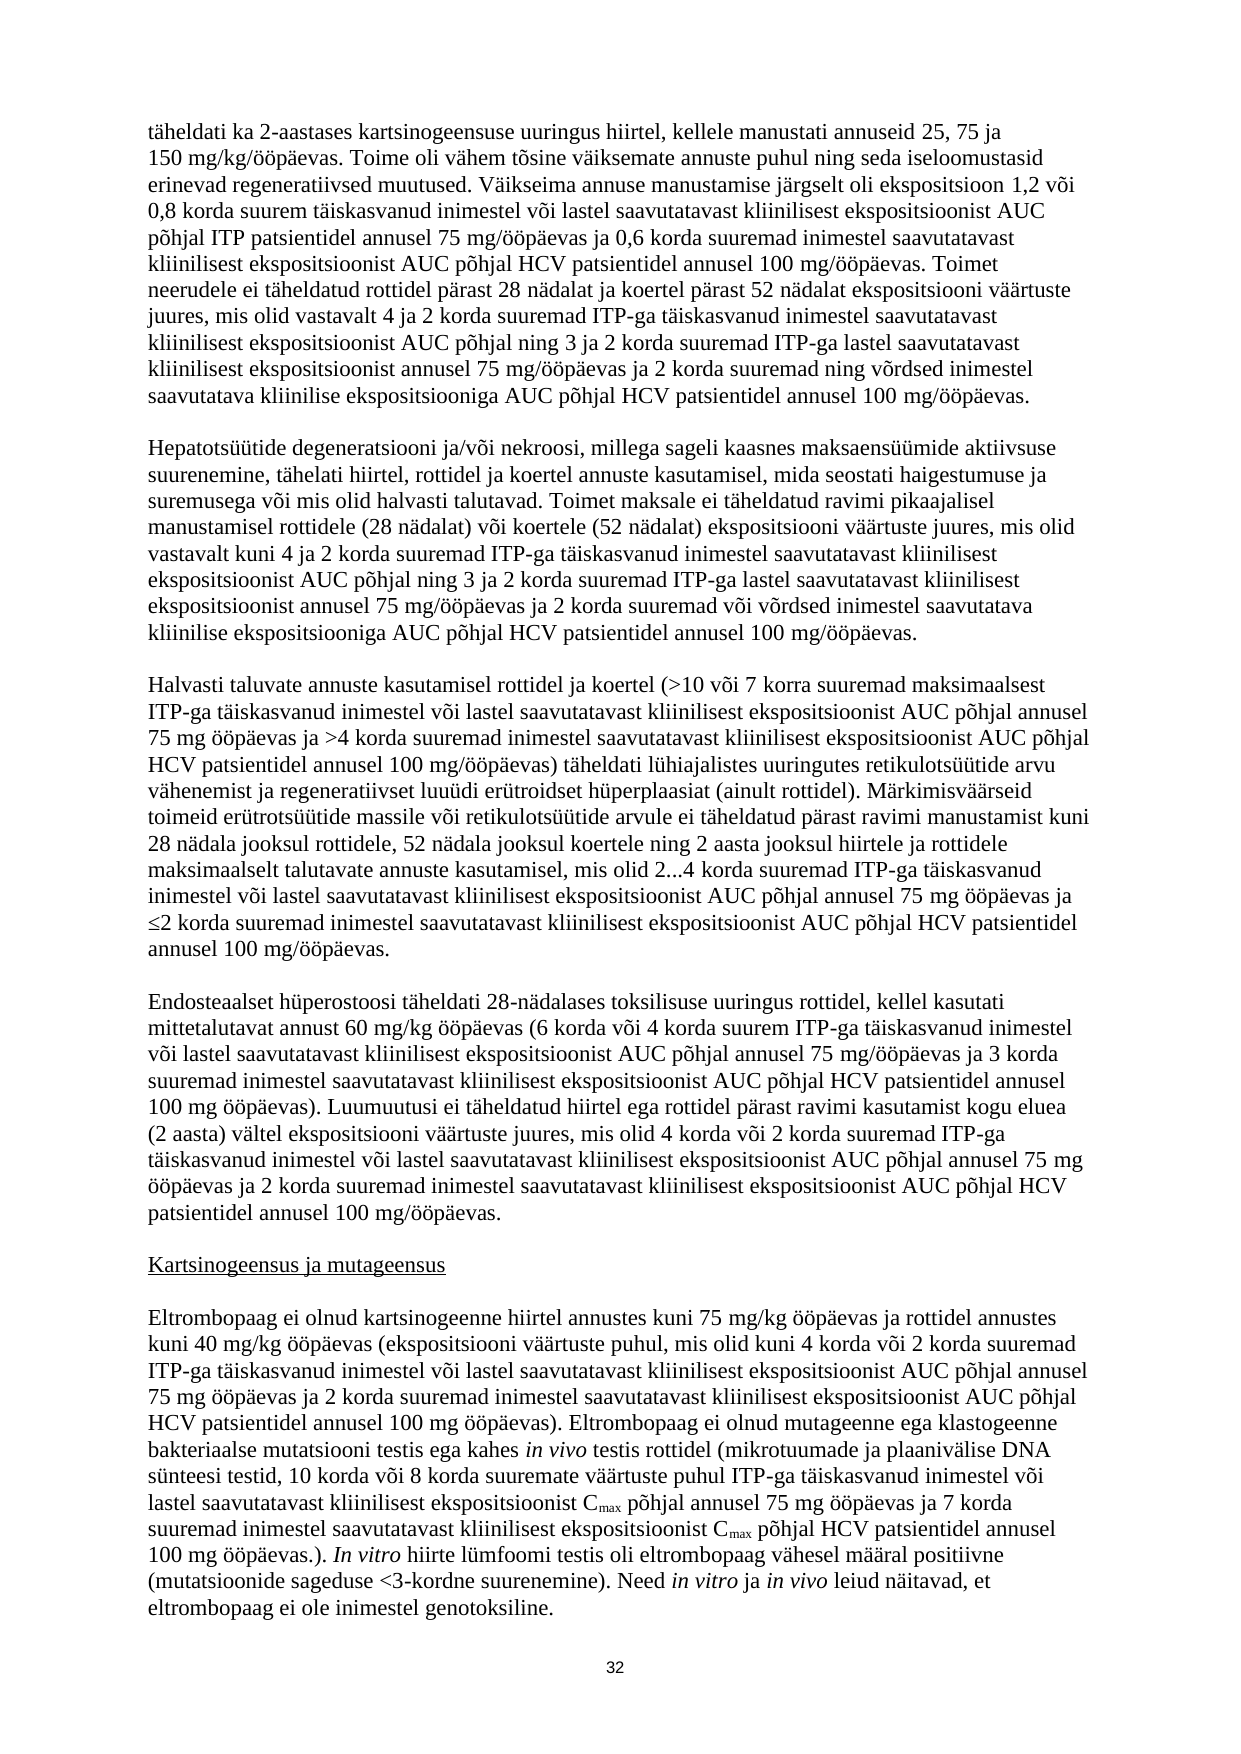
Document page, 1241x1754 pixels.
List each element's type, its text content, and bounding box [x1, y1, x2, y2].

text Halvasti taluvate annuste kasutamisel rottidel ja koertel (>10 või 7 korra suuremad maksimaalsest ITP-ga täiskasvanud inimestel või lastel saavutatavast kliinilisest ekspositsioonist AUC põhjal annusel 75 mg ööpäevas ja >4 korda suuremad inimestel saavutatavast kliinilisest ekspositsioonist AUC põhjal HCV patsientidel annusel 100 mg/ööpäevas) täheldati lühiajalistes uuringutes retikulotsüütide arvu vähenemist ja regeneratiivset luuüdi erütroidset hüperplaasiat (ainult rottidel). Märkimisväärseid toimeid erütrotsüütide massile või retikulotsüütide arvule ei täheldatud pärast ravimi manustamist kuni 28 nädala jooksul rottidele, 52 nädala jooksul koertele ning 2 aasta jooksul hiirtele ja rottidele maksimaalselt talutavate annuste kasutamisel, mis olid 2...4 korda suuremad ITP-ga täiskasvanud inimestel või lastel saavutatavast kliinilisest ekspositsioonist AUC põhjal annusel 75 mg ööpäevas ja ≤2 korda suuremad inimestel saavutatavast kliinilisest ekspositsioonist AUC põhjal HCV patsientidel annusel 100 mg/ööpäevas. [148, 672, 1092, 961]
text Eltrombopaag ei olnud kartsinogeenne hiirtel annustes kuni 75 mg/kg ööpäevas ja rottidel annustes kuni 40 mg/kg ööpäevas (ekspositsiooni väärtuste puhul, mis olid kuni 4 korda või 2 korda suuremad ITP-ga täiskasvanud inimestel või lastel saavutatavast kliinilisest ekspositsioonist AUC põhjal annusel 75 mg ööpäevas ja 2 korda suuremad inimestel saavutatavast kliinilisest ekspositsioonist AUC põhjal HCV patsientidel annusel 100 mg ööpäevas). Eltrombopaag ei olnud mutageenne ega klastogeenne bakteriaalse mutatsiooni testis ega kahes in vivo testis rottidel (mikrotuumade ja plaanivälise DNA sünteesi testid, 10 korda või 8 korda suuremate väärtuste puhul ITP-ga täiskasvanud inimestel või lastel saavutatavast kliinilisest ekspositsioonist Cmax põhjal annusel 75 mg ööpäevas ja 7 korda suuremad inimestel saavutatavast kliinilisest ekspositsioonist Cmax põhjal HCV patsientidel annusel 100 mg ööpäevas.). In vitro hiirte lümfoomi testis oli eltrombopaag vähesel määral positiivne (mutatsioonide sageduse <3-kordne suurenemine). Need in vitro ja in vivo leiud näitavad, et eltrombopaag ei ole inimestel genotoksiline. [148, 1304, 1092, 1620]
text Kartsinogeensus ja mutageensus [148, 1251, 1092, 1278]
text Hepatotsüütide degeneratsiooni ja/või nekroosi, millega sageli kaasnes maksaensüümide aktiivsuse suurenemine, tähelati hiirtel, rottidel ja koertel annuste kasutamisel, mida seostati haigestumuse ja suremusega või mis olid halvasti talutavad. Toimet maksale ei täheldatud ravimi pikaajalisel manustamisel rottidele (28 nädalat) või koertele (52 nädalat) ekspositsiooni väärtuste juures, mis olid vastavalt kuni 4 ja 2 korda suuremad ITP-ga täiskasvanud inimestel saavutatavast kliinilisest ekspositsioonist AUC põhjal ning 3 ja 2 korda suuremad ITP-ga lastel saavutatavast kliinilisest ekspositsioonist annusel 75 mg/ööpäevas ja 2 korda suuremad või võrdsed inimestel saavutatava kliinilise ekspositsiooniga AUC põhjal HCV patsientidel annusel 100 mg/ööpäevas. [148, 434, 1092, 645]
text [148, 118, 1092, 408]
text Endosteaalset hüperostoosi täheldati 28-nädalases toksilisuse uuringus rottidel, kellel kasutati mittetalutavat annust 60 mg/kg ööpäevas (6 korda või 4 korda suurem ITP-ga täiskasvanud inimestel või lastel saavutatavast kliinilisest ekspositsioonist AUC põhjal annusel 75 mg/ööpäevas ja 3 korda suuremad inimestel saavutatavast kliinilisest ekspositsioonist AUC põhjal HCV patsientidel annusel 100 mg ööpäevas). Luumuutusi ei täheldatud hiirtel ega rottidel pärast ravimi kasutamist kogu eluea (2 aasta) vältel ekspositsiooni väärtuste juures, mis olid 4 korda või 2 korda suuremad ITP-ga täiskasvanud inimestel või lastel saavutatavast kliinilisest ekspositsioonist AUC põhjal annusel 75 mg ööpäevas ja 2 korda suuremad inimestel saavutatavast kliinilisest ekspositsioonist AUC põhjal HCV patsientidel annusel 100 mg/ööpäevas. [148, 988, 1092, 1225]
